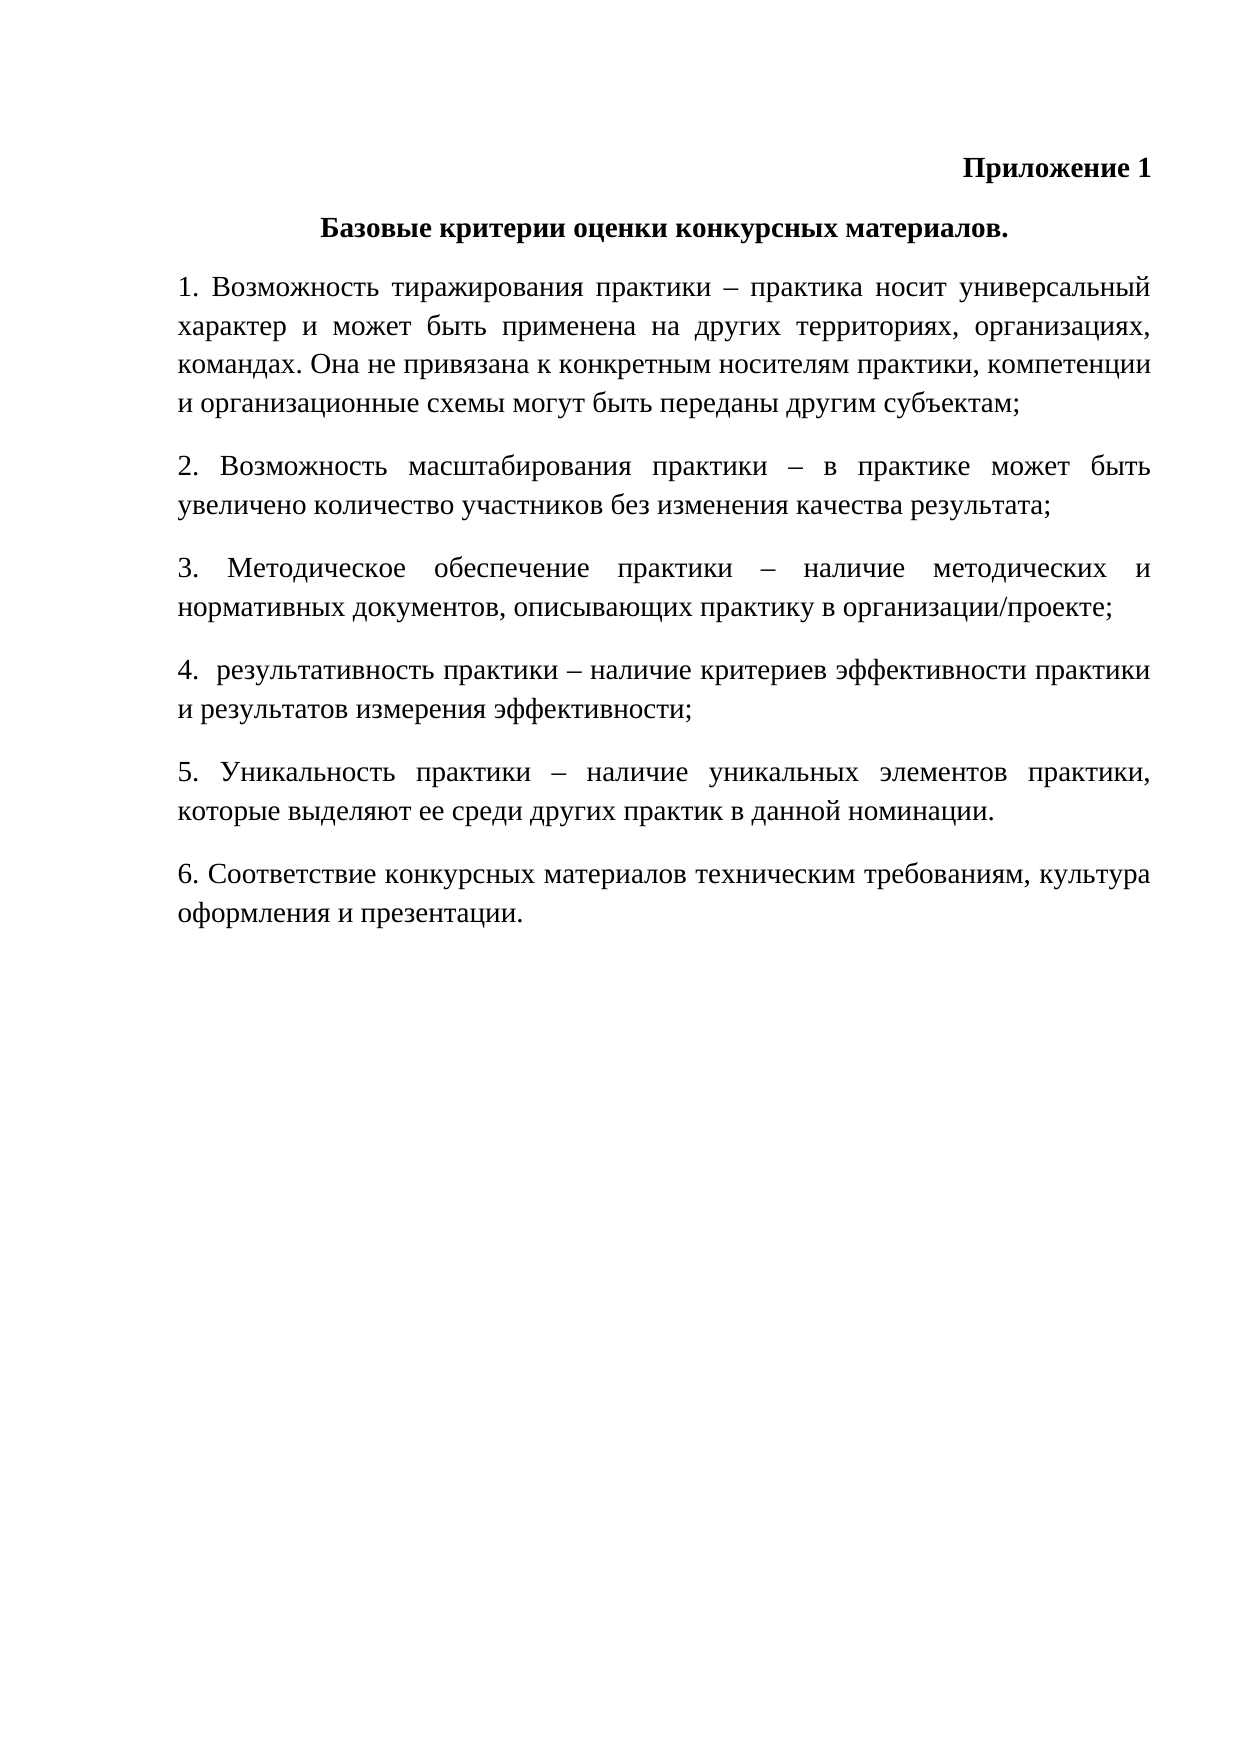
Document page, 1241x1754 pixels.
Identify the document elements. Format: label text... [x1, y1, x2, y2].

text 2. Возможность масштабирования практики – в практике может быть увеличено количество участников без изменения качества результата; [177, 448, 1152, 520]
text 5. Уникальность практики – наличие уникальных элементов практики, которые выделяют ее среди других практик в данной номинации. [177, 754, 1152, 827]
text 4. результативность практики – наличие критериев эффективности практики и результатов измерения эффективности; [177, 652, 1152, 724]
text Базовые критерии оценки конкурсных материалов. [177, 210, 1152, 243]
text 1. Возможность тиражирования практики – практика носит универсальный характер и может быть применена на других территориях, организациях, командах. Она не привязана к конкретным носителям практики, компетенции и организационные схемы могут быть переданы другим субъектам; [177, 269, 1152, 418]
text 3. Методическое обеспечение практики – наличие методических и нормативных документов, описывающих практику в организации/проекте; [177, 550, 1152, 622]
text Приложение 1 [177, 150, 1152, 184]
text 6. Соответствие конкурсных материалов техническим требованиям, культура оформления и презентации. [177, 857, 1152, 929]
